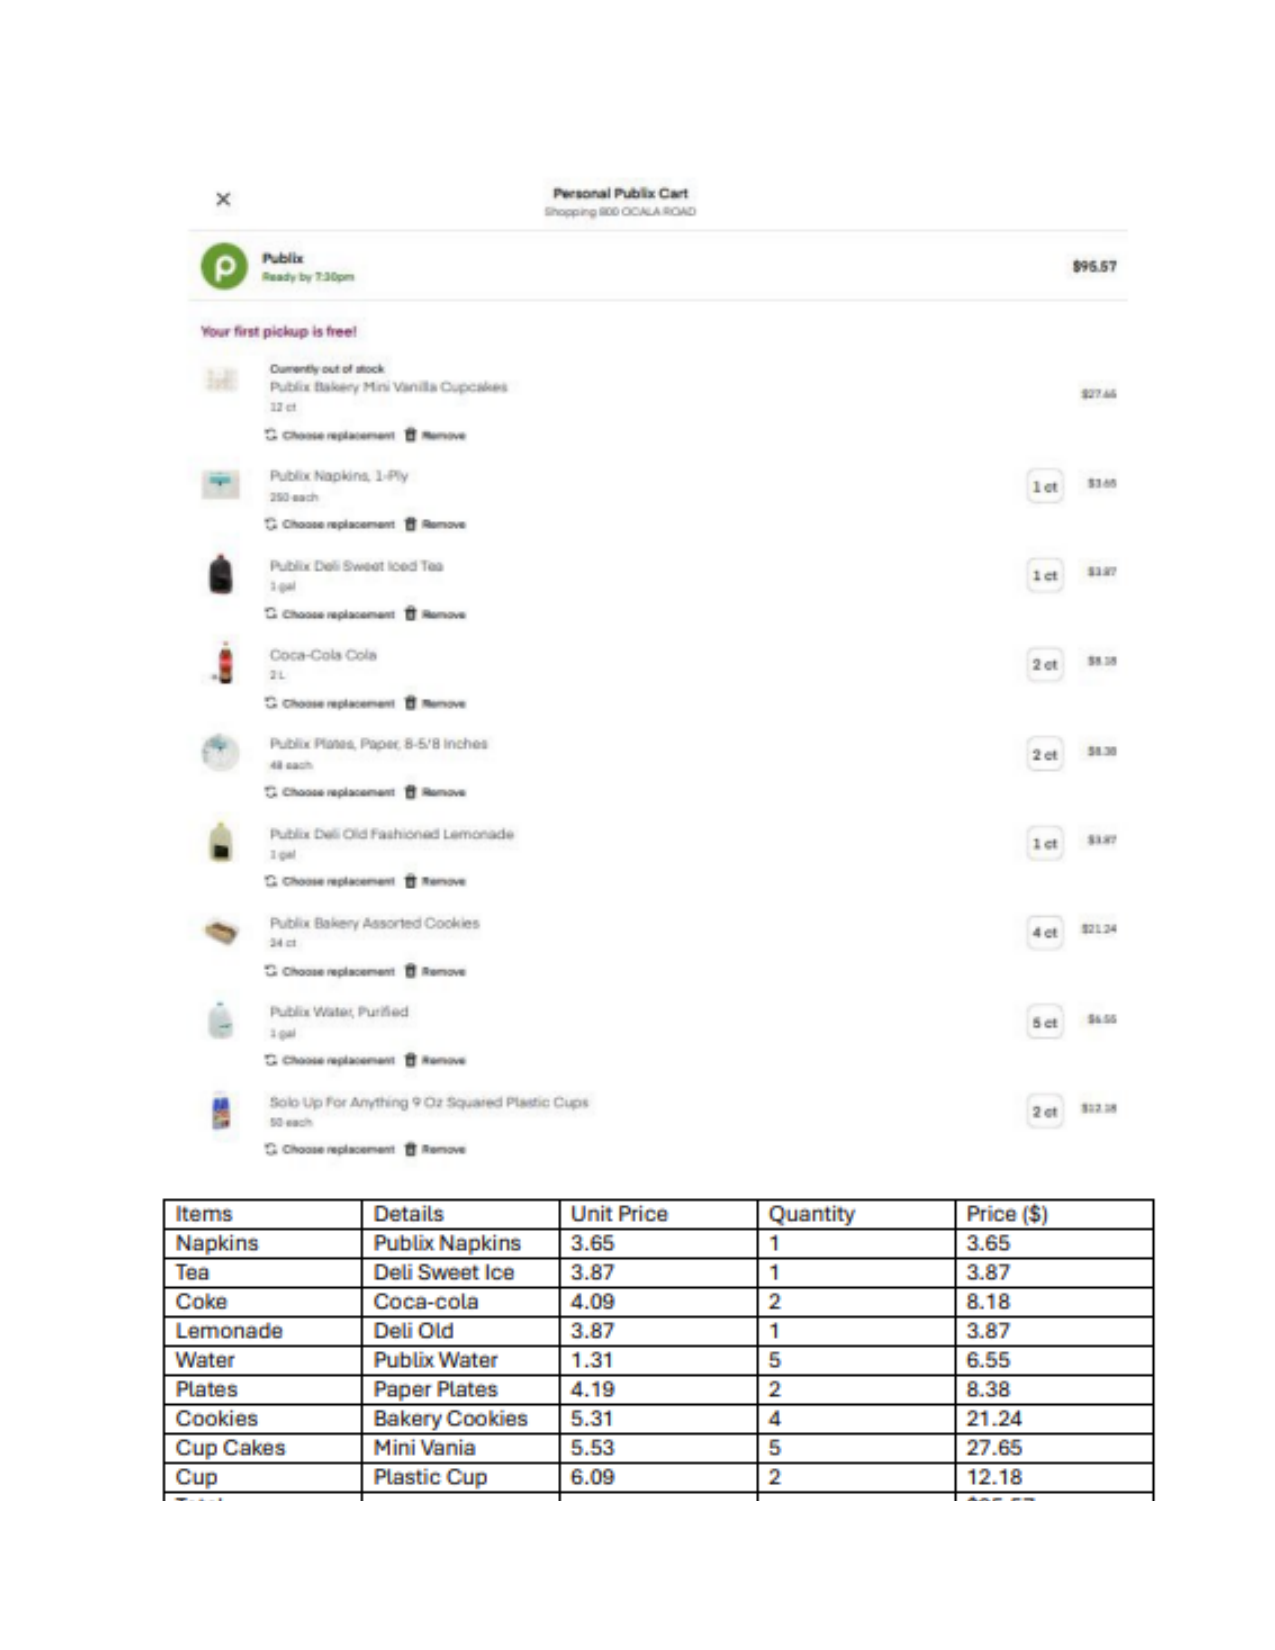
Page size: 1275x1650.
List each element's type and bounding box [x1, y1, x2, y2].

picture [150, 150, 1180, 1501]
